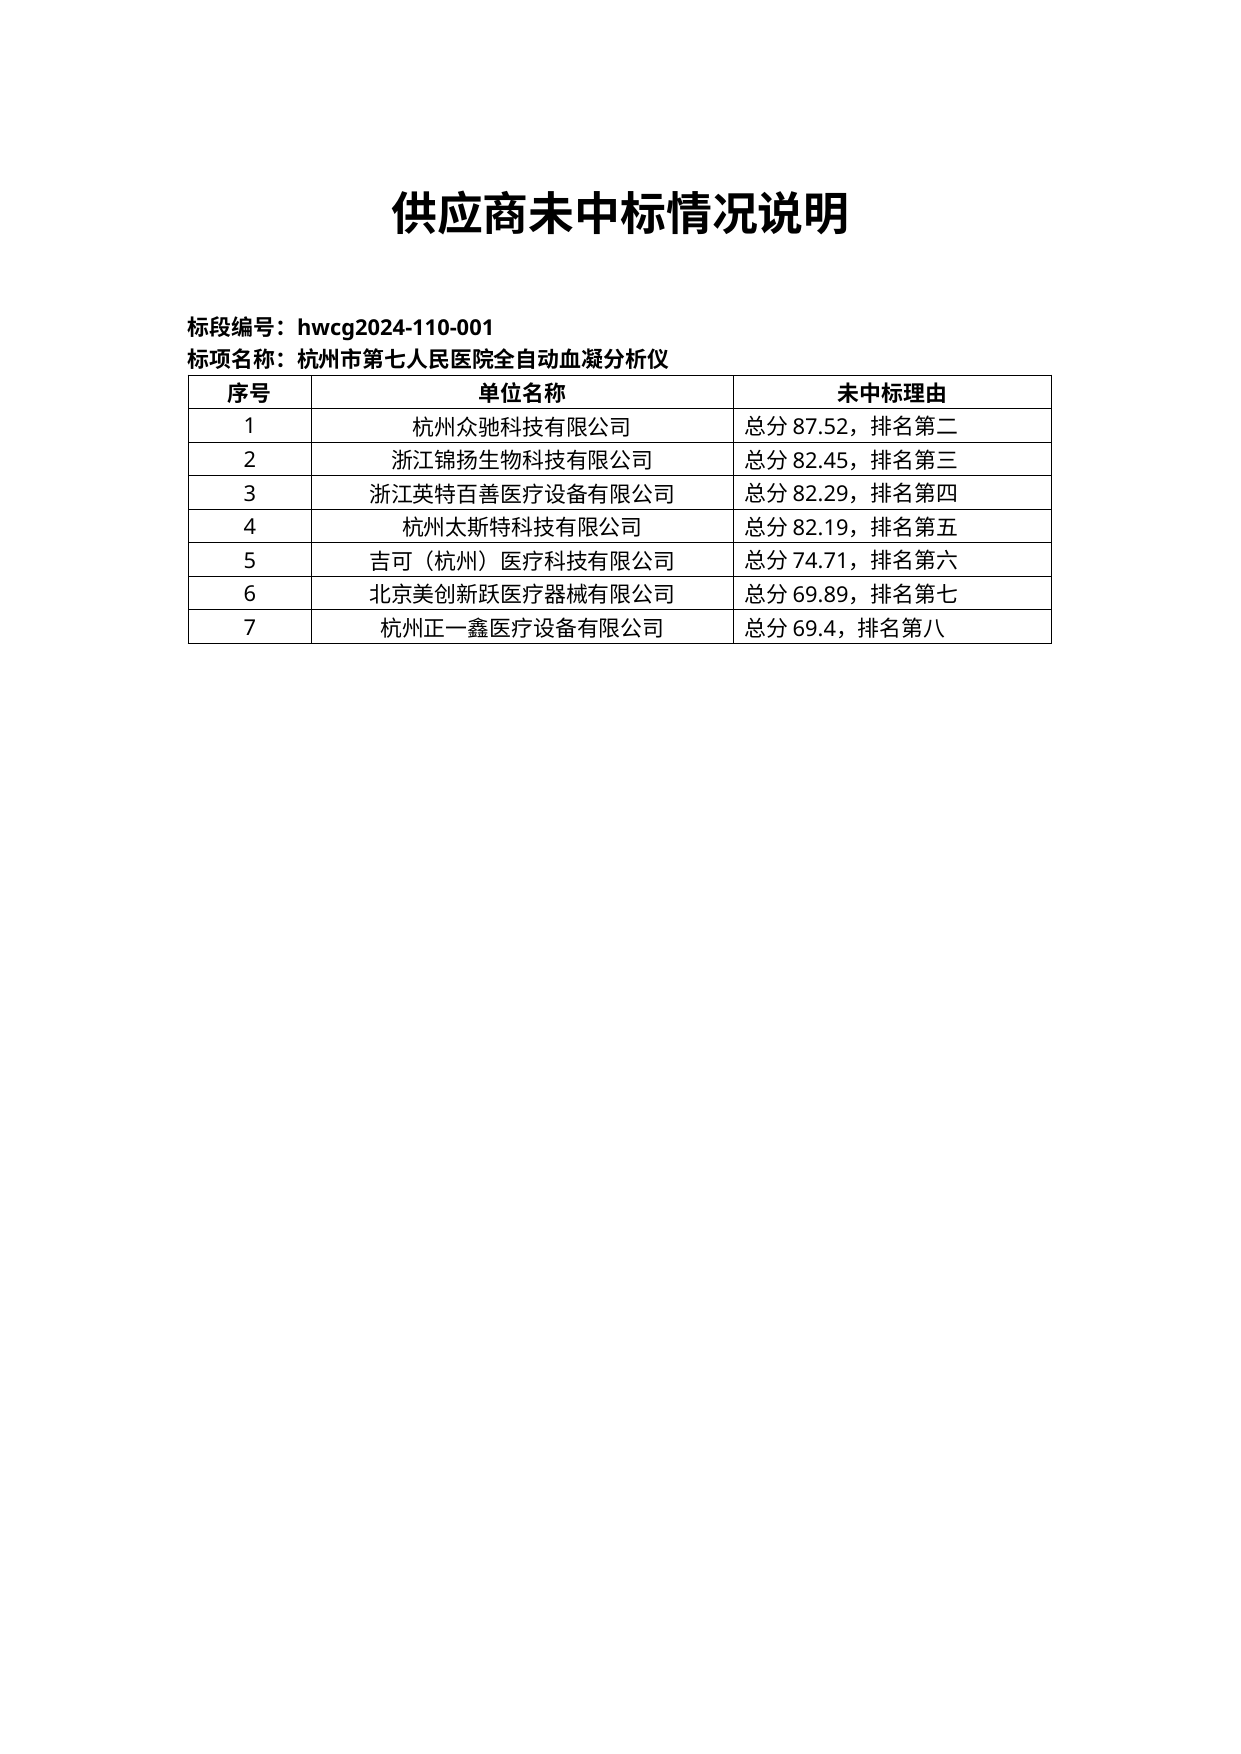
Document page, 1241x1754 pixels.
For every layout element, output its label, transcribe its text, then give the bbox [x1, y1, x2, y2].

table_cell 浙江英特百善医疗设备有限公司 [312, 476, 733, 509]
table_cell 总分69.89，排名第七 [734, 577, 1051, 609]
table_cell 浙江锦扬生物科技有限公司 [312, 443, 733, 475]
text 标项名称：杭州市第七人民医院全自动血凝分析仪 [187, 342, 1053, 374]
table_cell 3 [189, 476, 311, 509]
table_cell 总分87.52，排名第二 [734, 409, 1051, 442]
table_cell 1 [189, 409, 311, 442]
table_header 序号 [189, 376, 311, 408]
table_cell 总分82.19，排名第五 [734, 510, 1051, 542]
table_cell 吉可（杭州）医疗科技有限公司 [312, 543, 733, 576]
table_cell 5 [189, 543, 311, 576]
table_cell 2 [189, 443, 311, 475]
table_cell 7 [189, 610, 311, 643]
table_cell 总分82.45，排名第三 [734, 443, 1051, 475]
table_cell 总分74.71，排名第六 [734, 543, 1051, 576]
table_cell 杭州众驰科技有限公司 [312, 409, 733, 442]
table_header 单位名称 [312, 376, 733, 408]
table_cell 总分69.4，排名第八 [734, 610, 1051, 643]
table_cell 北京美创新跃医疗器械有限公司 [312, 577, 733, 609]
table_cell 杭州正一鑫医疗设备有限公司 [312, 610, 733, 643]
text 标段编号：hwcg2024-110-001 [187, 309, 1053, 342]
table_cell 总分82.29，排名第四 [734, 476, 1051, 509]
table_cell 6 [189, 577, 311, 609]
table_header 未中标理由 [734, 376, 1051, 408]
table_cell 杭州太斯特科技有限公司 [312, 510, 733, 542]
table_cell 4 [189, 510, 311, 542]
text 供应商未中标情况说明 [187, 162, 1053, 259]
